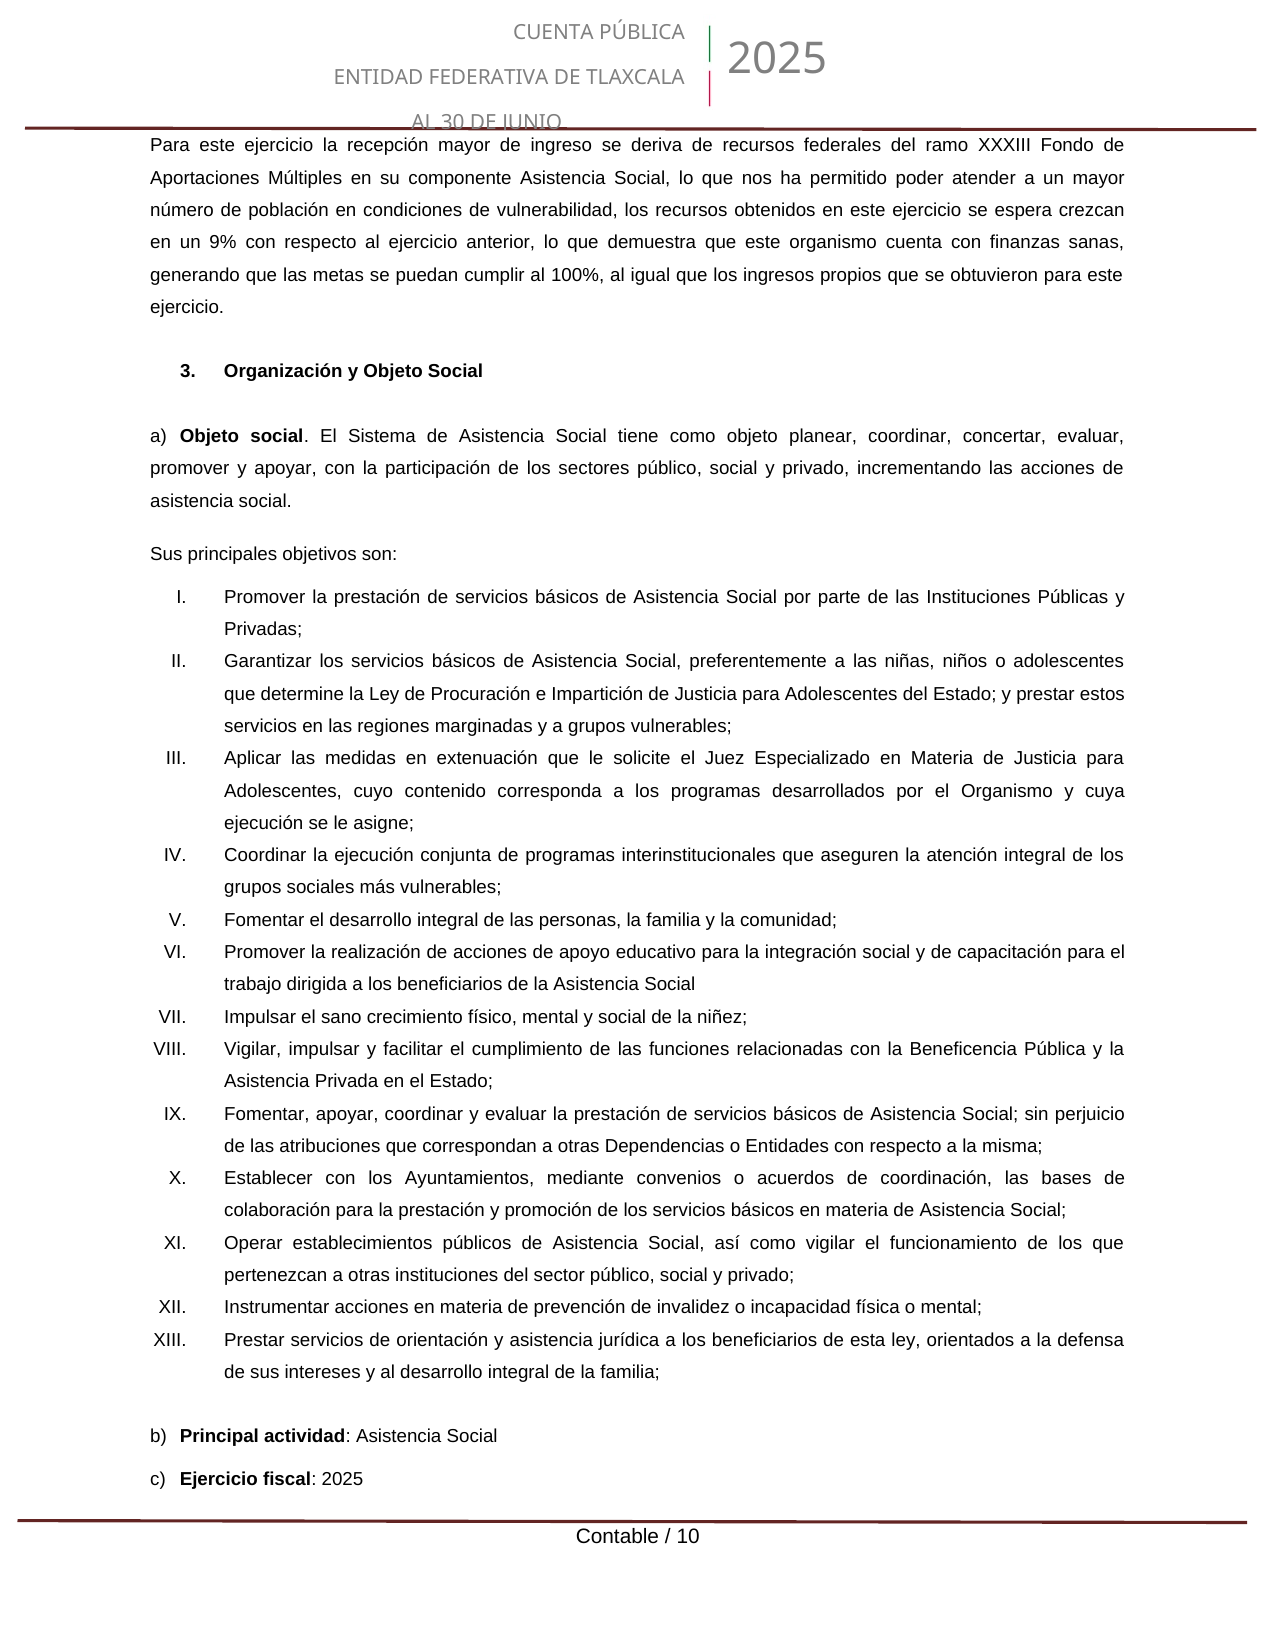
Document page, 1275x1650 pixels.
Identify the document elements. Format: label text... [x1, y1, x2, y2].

list Impulsar el sano crecimiento físico, mental y social de la niñez; [186, 1005, 1125, 1027]
list Organización y Objeto Social [180, 360, 1125, 382]
text Sus principales objetivos son: [150, 542, 1125, 564]
list Operar establecimientos públicos de Asistencia Social, así como vigilar el funcionamiento de los que pertenezcan a otras instituciones del sector público, social y privado; [186, 1231, 1125, 1285]
list Principal actividad: Asistencia Social [150, 1425, 1125, 1447]
text Para este ejercicio la recepción mayor de ingreso se deriva de recursos federales del ramo XXXIII Fondo de Aportaciones Múltiples en su componente Asistencia Social, lo que nos ha permitido poder atender a un mayor número de población en condiciones de vulnerabilidad, los recursos obtenidos en este ejercicio se espera crezcan en un 9% con respecto al ejercicio anterior, lo que demuestra que este organismo cuenta con finanzas sanas, generando que las metas se puedan cumplir al 100%, al igual que los ingresos propios que se obtuvieron para este ejercicio. [150, 134, 1125, 317]
list Fomentar, apoyar, coordinar y evaluar la prestación de servicios básicos de Asistencia Social; sin perjuicio de las atribuciones que correspondan a otras Dependencias o Entidades con respecto a la misma; [186, 1102, 1125, 1156]
list Promover la prestación de servicios básicos de Asistencia Social por parte de las Instituciones Públicas y Privadas; [186, 586, 1125, 639]
list Prestar servicios de orientación y asistencia jurídica a los beneficiarios de esta ley, orientados a la defensa de sus intereses y al desarrollo integral de la familia; [186, 1328, 1125, 1382]
list Fomentar el desarrollo integral de las personas, la familia y la comunidad; [186, 908, 1125, 930]
picture [702, 14, 723, 110]
list Ejercicio fiscal: 2025 [150, 1468, 1125, 1489]
list Coordinar la ejecución conjunta de programas interinstitucionales que aseguren la atención integral de los grupos sociales más vulnerables; [186, 844, 1125, 898]
list Objeto social. El Sistema de Asistencia Social tiene como objeto planear, coordinar, concertar, evaluar, promover y apoyar, con la participación de los sectores público, social y privado, incrementando las acciones de asistencia social. [150, 425, 1125, 511]
list Aplicar las medidas en extenuación que le solicite el Juez Especializado en Materia de Justicia para Adolescentes, cuyo contenido corresponda a los programas desarrollados por el Organismo y cuya ejecución se le asigne; [186, 747, 1125, 833]
list Vigilar, impulsar y facilitar el cumplimiento de las funciones relacionadas con la Beneficencia Pública y la Asistencia Privada en el Estado; [186, 1038, 1125, 1092]
list Instrumentar acciones en materia de prevención de invalidez o incapacidad física o mental; [186, 1296, 1125, 1318]
list Establecer con los Ayuntamientos, mediante convenios o acuerdos de coordinación, las bases de colaboración para la prestación y promoción de los servicios básicos en materia de Asistencia Social; [186, 1167, 1125, 1221]
list Garantizar los servicios básicos de Asistencia Social, preferentemente a las niñas, niños o adolescentes que determine la Ley de Procuración e Impartición de Justicia para Adolescentes del Estado; y prestar estos servicios en las regiones marginadas y a grupos vulnerables; [186, 650, 1125, 736]
list Promover la realización de acciones de apoyo educativo para la integración social y de capacitación para el trabajo dirigida a los beneficiarios de la Asistencia Social [186, 941, 1125, 995]
